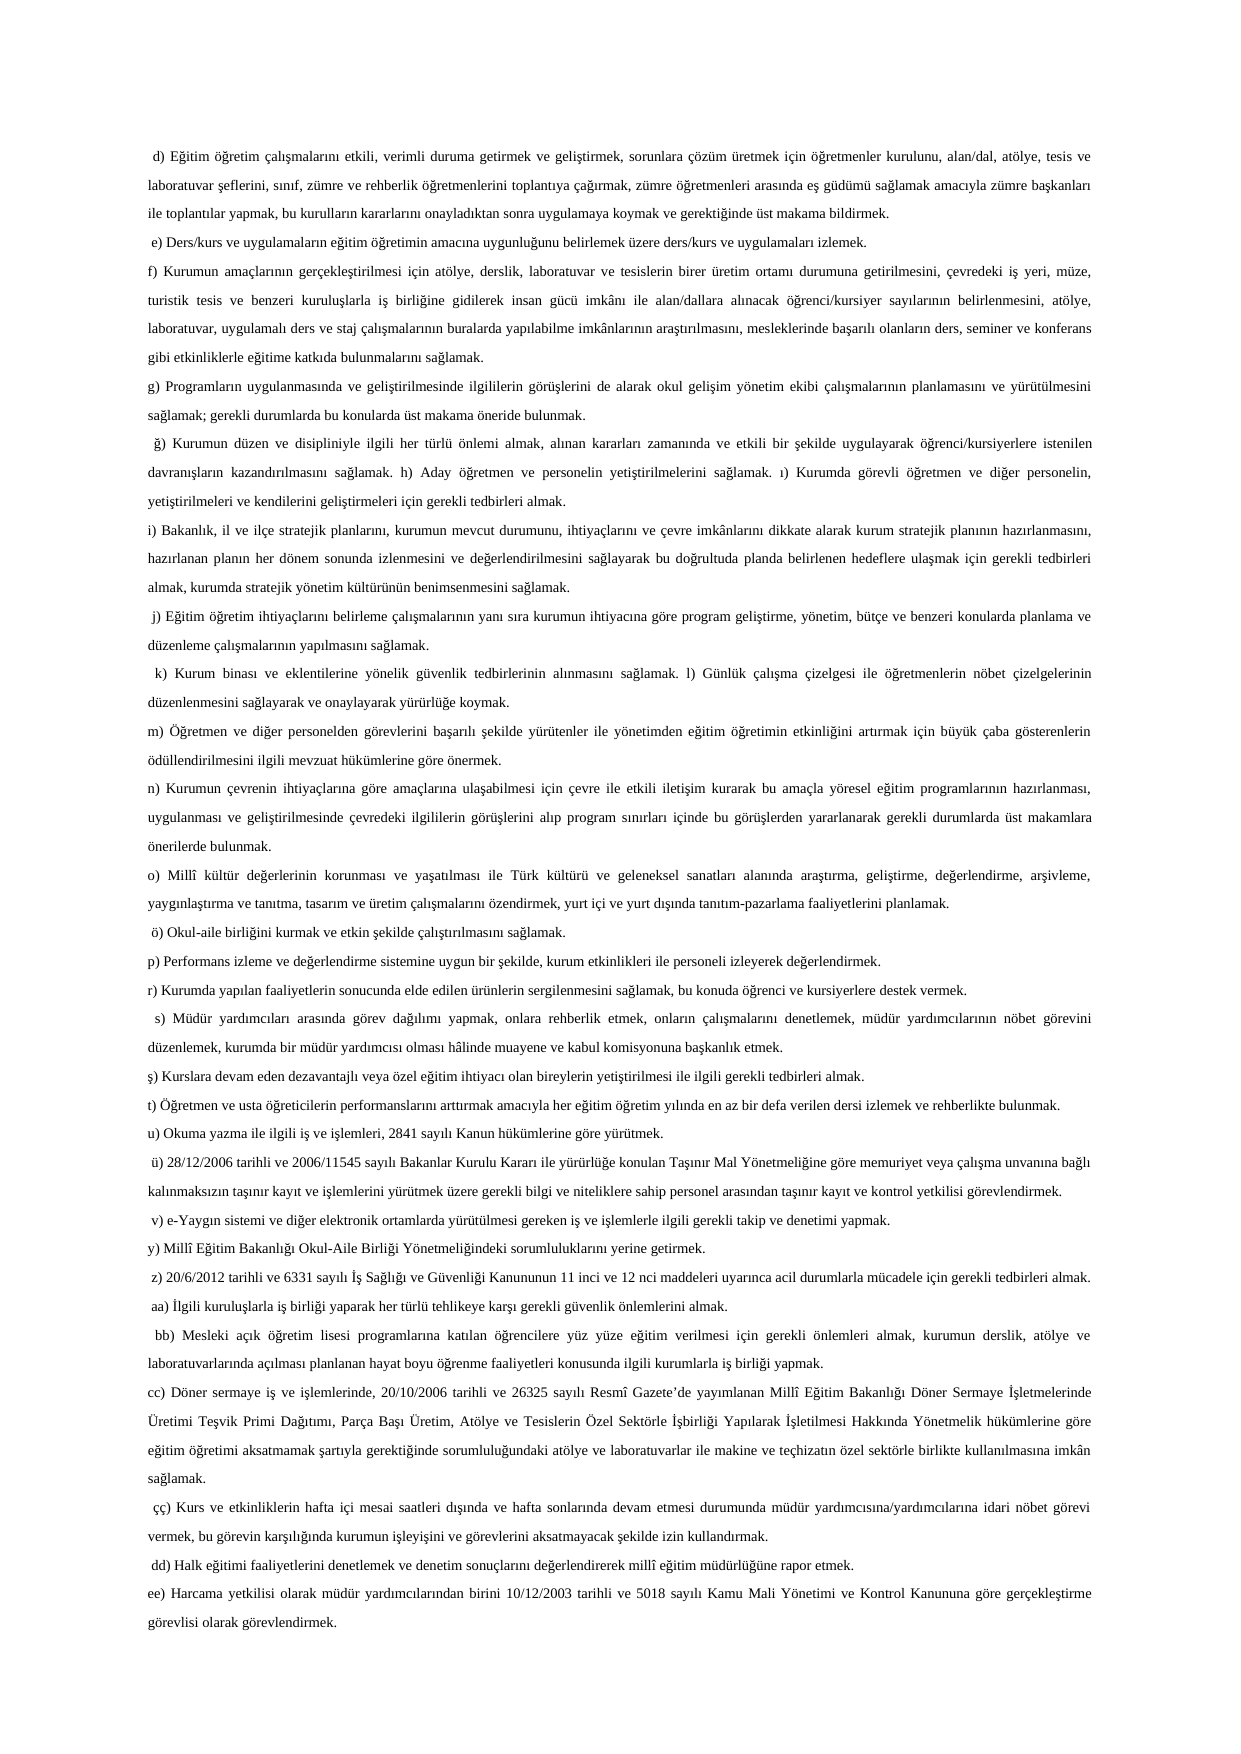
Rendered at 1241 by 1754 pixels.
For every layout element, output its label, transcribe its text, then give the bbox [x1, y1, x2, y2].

text e) Ders/kurs ve uygulamaların eğitim öğretimin amacına uygunluğunu belirlemek üzere ders/kurs ve uygulamaları izlemek. [147, 222, 1092, 251]
text ş) Kurslara devam eden dezavantajlı veya özel eğitim ihtiyacı olan bireylerin yetiştirilmesi ile ilgili gerekli tedbirleri almak. [147, 1056, 1092, 1084]
text i) Bakanlık, il ve ilçe stratejik planlarını, kurumun mevcut durumunu, ihtiyaçlarını ve çevre imkânlarını dikkate alarak kurum stratejik planının hazırlanmasını, hazırlanan planın her dönem sonunda izlenmesini ve değerlendirilmesini sağlayarak bu doğrultuda planda belirlenen hedeflere ulaşmak için gerekli tedbirleri almak, kurumda stratejik yönetim kültürünün benimsenmesini sağlamak. [147, 509, 1092, 596]
text ğ) Kurumun düzen ve disipliniyle ilgili her türlü önlemi almak, alınan kararları zamanında ve etkili bir şekilde uygulayarak öğrenci/kursiyerlere istenilen davranışların kazandırılmasını sağlamak. h) Aday öğretmen ve personelin yetiştirilmelerini sağlamak. ı) Kurumda görevli öğretmen ve diğer personelin, yetiştirilmeleri ve kendilerini geliştirmeleri için gerekli tedbirleri almak. [147, 423, 1092, 509]
text çç) Kurs ve etkinliklerin hafta içi mesai saatleri dışında ve hafta sonlarında devam etmesi durumunda müdür yardımcısına/yardımcılarına idari nöbet görevi vermek, bu görevin karşılığında kurumun işleyişini ve görevlerini aksatmayacak şekilde izin kullandırmak. [147, 1487, 1092, 1544]
text m) Öğretmen ve diğer personelden görevlerini başarılı şekilde yürütenler ile yönetimden eğitim öğretimin etkinliğini artırmak için büyük çaba gösterenlerin ödüllendirilmesini ilgili mevzuat hükümlerine göre önermek. [147, 711, 1092, 768]
text ee) Harcama yetkilisi olarak müdür yardımcılarından birini 10/12/2003 tarihli ve 5018 sayılı Kamu Mali Yönetimi ve Kontrol Kanununa göre gerçekleştirme görevlisi olarak görevlendirmek. [147, 1573, 1092, 1631]
text dd) Halk eğitimi faaliyetlerini denetlemek ve denetim sonuçlarını değerlendirerek millî eğitim müdürlüğüne rapor etmek. [147, 1544, 1092, 1573]
text j) Eğitim öğretim ihtiyaçlarını belirleme çalışmalarının yanı sıra kurumun ihtiyacına göre program geliştirme, yönetim, bütçe ve benzeri konularda planlama ve düzenleme çalışmalarının yapılmasını sağlamak. [147, 596, 1092, 653]
text aa) İlgili kuruluşlarla iş birliği yaparak her türlü tehlikeye karşı gerekli güvenlik önlemlerini almak. [147, 1286, 1092, 1314]
text u) Okuma yazma ile ilgili iş ve işlemleri, 2841 sayılı Kanun hükümlerine göre yürütmek. [147, 1113, 1092, 1142]
text d) Eğitim öğretim çalışmalarını etkili, verimli duruma getirmek ve geliştirmek, sorunlara çözüm üretmek için öğretmenler kurulunu, alan/dal, atölye, tesis ve laboratuvar şeflerini, sınıf, zümre ve rehberlik öğretmenlerini toplantıya çağırmak, zümre öğretmenleri arasında eş güdümü sağlamak amacıyla zümre başkanları ile toplantılar yapmak, bu kurulların kararlarını onayladıktan sonra uygulamaya koymak ve gerektiğinde üst makama bildirmek. [147, 136, 1092, 222]
text n) Kurumun çevrenin ihtiyaçlarına göre amaçlarına ulaşabilmesi için çevre ile etkili iletişim kurarak bu amaçla yöresel eğitim programlarının hazırlanması, uygulanması ve geliştirilmesinde çevredeki ilgililerin görüşlerini alıp program sınırları içinde bu görüşlerden yararlanarak gerekli durumlarda üst makamlara önerilerde bulunmak. [147, 768, 1092, 854]
text s) Müdür yardımcıları arasında görev dağılımı yapmak, onlara rehberlik etmek, onların çalışmalarını denetlemek, müdür yardımcılarının nöbet görevini düzenlemek, kurumda bir müdür yardımcısı olması hâlinde muayene ve kabul komisyonuna başkanlık etmek. [147, 998, 1092, 1056]
text cc) Döner sermaye iş ve işlemlerinde, 20/10/2006 tarihli ve 26325 sayılı Resmî Gazete’de yayımlanan Millî Eğitim Bakanlığı Döner Sermaye İşletmelerinde Üretimi Teşvik Primi Dağıtımı, Parça Başı Üretim, Atölye ve Tesislerin Özel Sektörle İşbirliği Yapılarak İşletilmesi Hakkında Yönetmelik hükümlerine göre eğitim öğretimi aksatmamak şartıyla gerektiğinde sorumluluğundaki atölye ve laboratuvarlar ile makine ve teçhizatın özel sektörle birlikte kullanılmasına imkân sağlamak. [147, 1372, 1092, 1487]
text k) Kurum binası ve eklentilerine yönelik güvenlik tedbirlerinin alınmasını sağlamak. l) Günlük çalışma çizelgesi ile öğretmenlerin nöbet çizelgelerinin düzenlenmesini sağlayarak ve onaylayarak yürürlüğe koymak. [147, 653, 1092, 711]
text bb) Mesleki açık öğretim lisesi programlarına katılan öğrencilere yüz yüze eğitim verilmesi için gerekli önlemleri almak, kurumun derslik, atölye ve laboratuvarlarında açılması planlanan hayat boyu öğrenme faaliyetleri konusunda ilgili kurumlarla iş birliği yapmak. [147, 1314, 1092, 1372]
text v) e-Yaygın sistemi ve diğer elektronik ortamlarda yürütülmesi gereken iş ve işlemlerle ilgili gerekli takip ve denetimi yapmak. [147, 1199, 1092, 1228]
text y) Millî Eğitim Bakanlığı Okul-Aile Birliği Yönetmeliğindeki sorumluluklarını yerine getirmek. [147, 1228, 1092, 1257]
text ü) 28/12/2006 tarihli ve 2006/11545 sayılı Bakanlar Kurulu Kararı ile yürürlüğe konulan Taşınır Mal Yönetmeliğine göre memuriyet veya çalışma unvanına bağlı kalınmaksızın taşınır kayıt ve işlemlerini yürütmek üzere gerekli bilgi ve niteliklere sahip personel arasından taşınır kayıt ve kontrol yetkilisi görevlendirmek. [147, 1142, 1092, 1199]
text r) Kurumda yapılan faaliyetlerin sonucunda elde edilen ürünlerin sergilenmesini sağlamak, bu konuda öğrenci ve kursiyerlere destek vermek. [147, 969, 1092, 998]
text g) Programların uygulanmasında ve geliştirilmesinde ilgililerin görüşlerini de alarak okul gelişim yönetim ekibi çalışmalarının planlamasını ve yürütülmesini sağlamak; gerekli durumlarda bu konularda üst makama öneride bulunmak. [147, 366, 1092, 423]
text t) Öğretmen ve usta öğreticilerin performanslarını arttırmak amacıyla her eğitim öğretim yılında en az bir defa verilen dersi izlemek ve rehberlikte bulunmak. [147, 1084, 1092, 1113]
text o) Millî kültür değerlerinin korunması ve yaşatılması ile Türk kültürü ve geleneksel sanatları alanında araştırma, geliştirme, değerlendirme, arşivleme, yaygınlaştırma ve tanıtma, tasarım ve üretim çalışmalarını özendirmek, yurt içi ve yurt dışında tanıtım-pazarlama faaliyetlerini planlamak. [147, 854, 1092, 912]
text p) Performans izleme ve değerlendirme sistemine uygun bir şekilde, kurum etkinlikleri ile personeli izleyerek değerlendirmek. [147, 941, 1092, 969]
text ö) Okul-aile birliğini kurmak ve etkin şekilde çalıştırılmasını sağlamak. [147, 912, 1092, 941]
text z) 20/6/2012 tarihli ve 6331 sayılı İş Sağlığı ve Güvenliği Kanununun 11 inci ve 12 nci maddeleri uyarınca acil durumlarla mücadele için gerekli tedbirleri almak. [147, 1257, 1092, 1286]
text f) Kurumun amaçlarının gerçekleştirilmesi için atölye, derslik, laboratuvar ve tesislerin birer üretim ortamı durumuna getirilmesini, çevredeki iş yeri, müze, turistik tesis ve benzeri kuruluşlarla iş birliğine gidilerek insan gücü imkânı ile alan/dallara alınacak öğrenci/kursiyer sayılarının belirlenmesini, atölye, laboratuvar, uygulamalı ders ve staj çalışmalarının buralarda yapılabilme imkânlarının araştırılmasını, mesleklerinde başarılı olanların ders, seminer ve konferans gibi etkinliklerle eğitime katkıda bulunmalarını sağlamak. [147, 251, 1092, 366]
